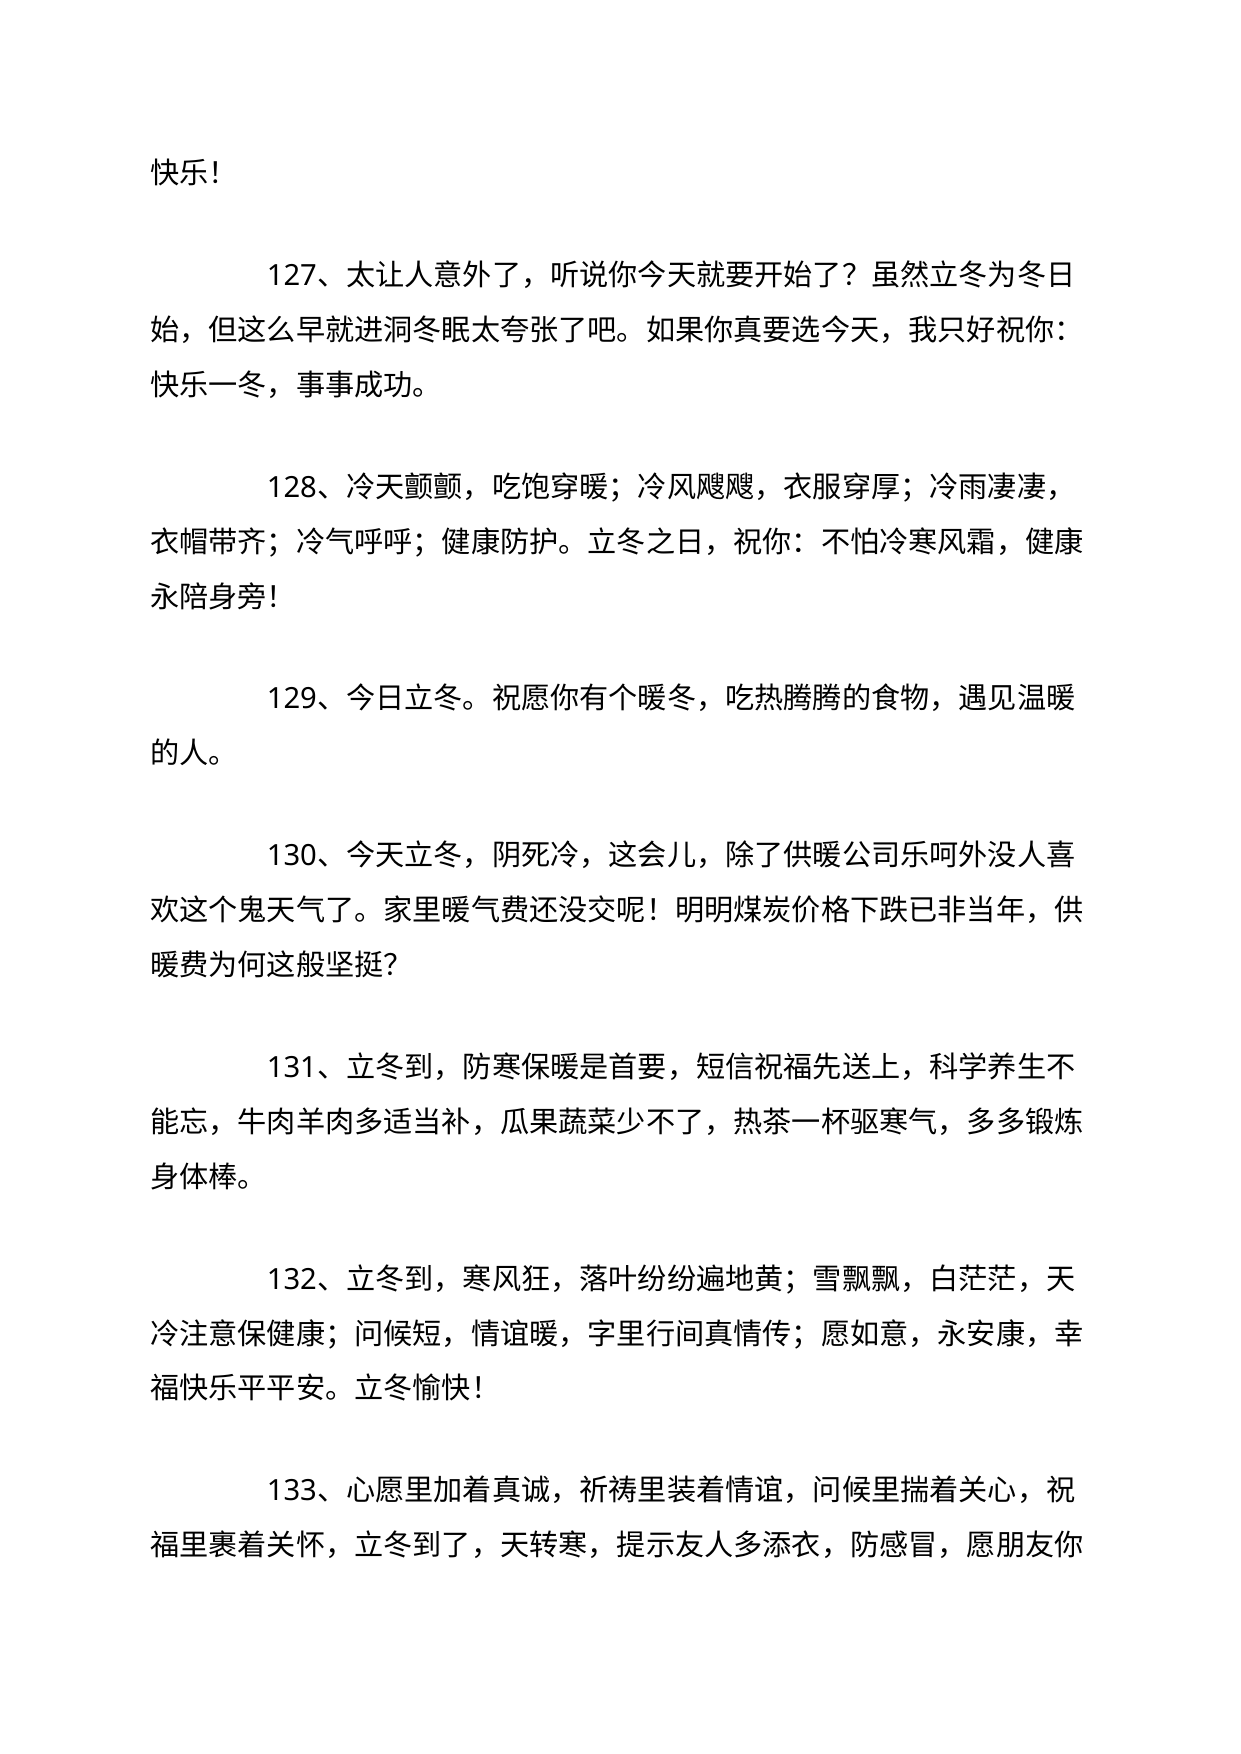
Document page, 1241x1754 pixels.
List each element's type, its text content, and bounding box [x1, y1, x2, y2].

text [150, 150, 1090, 192]
text 132、立冬到，寒风狂，落叶纷纷遍地黄；雪飘飘，白茫茫，天冷注意保健康；问候短，情谊暖，字里行间真情传；愿如意，永安康，幸福快乐平平安。立冬愉快！ [150, 1255, 1090, 1407]
text 129、今日立冬。祝愿你有个暖冬，吃热腾腾的食物，遇见温暖的人。 [150, 675, 1090, 772]
text 131、立冬到，防寒保暖是首要，短信祝福先送上，科学养生不能忘，牛肉羊肉多适当补，瓜果蔬菜少不了，热茶一杯驱寒气，多多锻炼身体棒。 [150, 1043, 1090, 1196]
text 130、今天立冬，阴死冷，这会儿，除了供暖公司乐呵外没人喜欢这个鬼天气了。家里暖气费还没交呢！明明煤炭价格下跌已非当年，供暖费为何这般坚挺？ [150, 832, 1090, 984]
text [150, 1467, 1090, 1564]
text 127、太让人意外了，听说你今天就要开始了？虽然立冬为冬日始，但这么早就进洞冬眠太夸张了吧。如果你真要选今天，我只好祝你：快乐一冬，事事成功。 [150, 252, 1090, 404]
text 128、冷天颤颤，吃饱穿暖；冷风飕飕，衣服穿厚；冷雨凄凄，衣帽带齐；冷气呼呼；健康防护。立冬之日，祝你：不怕冷寒风霜，健康永陪身旁！ [150, 463, 1090, 616]
